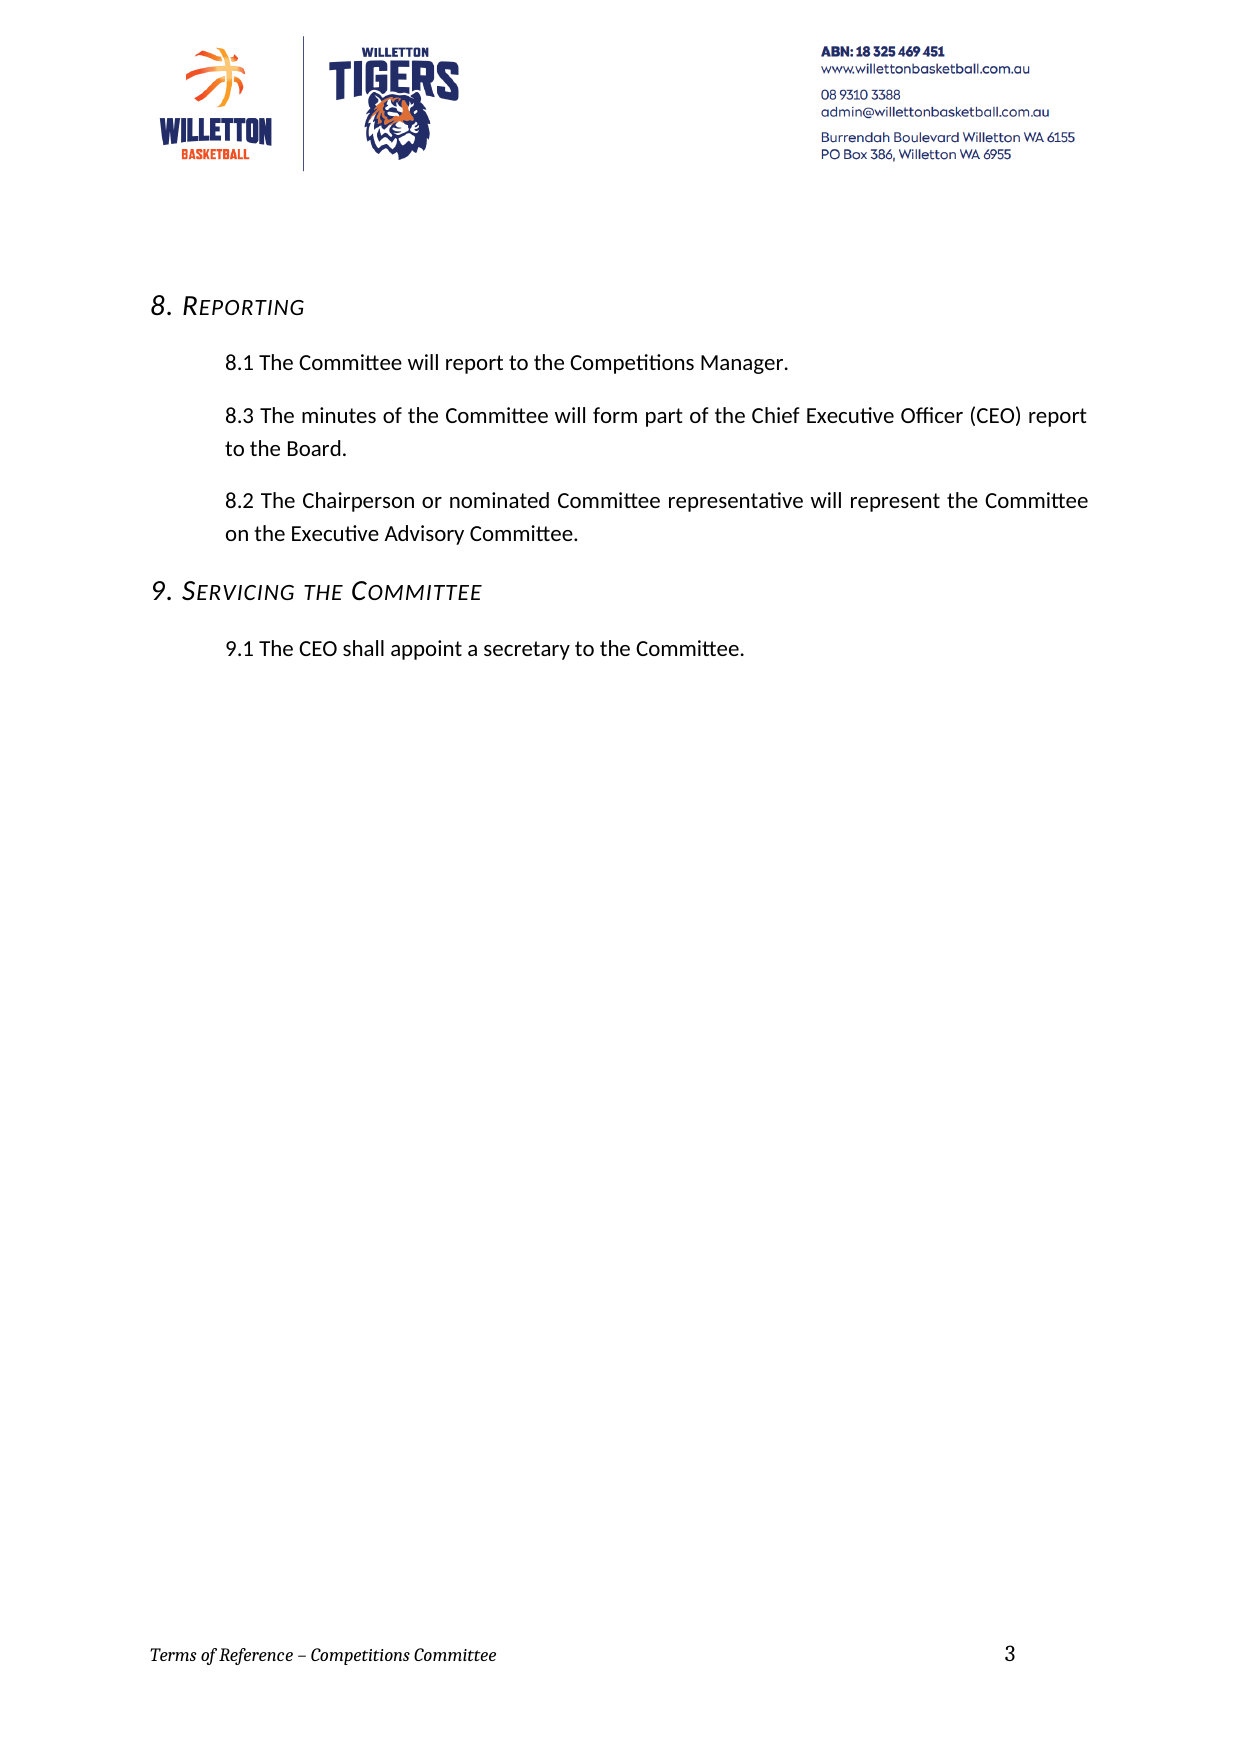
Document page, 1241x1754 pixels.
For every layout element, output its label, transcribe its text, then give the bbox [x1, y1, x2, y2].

picture [150, 15, 1091, 209]
text 8.1 The Committee will report to the Competitions Manager. [150, 348, 1090, 376]
text 8.3 The minutes of the Committee will form part of the Chief Executive Officer (CEO) report to the Board. [225, 401, 1090, 462]
subtitle 9. Servicing the Committee [150, 572, 1090, 607]
subtitle 8. Reporting [150, 287, 1090, 322]
text 8.2 The Chairperson or nominated Committee representative will represent the Committee on the Executive Advisory Committee. [225, 487, 1090, 547]
text 9.1 The CEO shall appoint a secretary to the Committee. [150, 634, 1090, 662]
